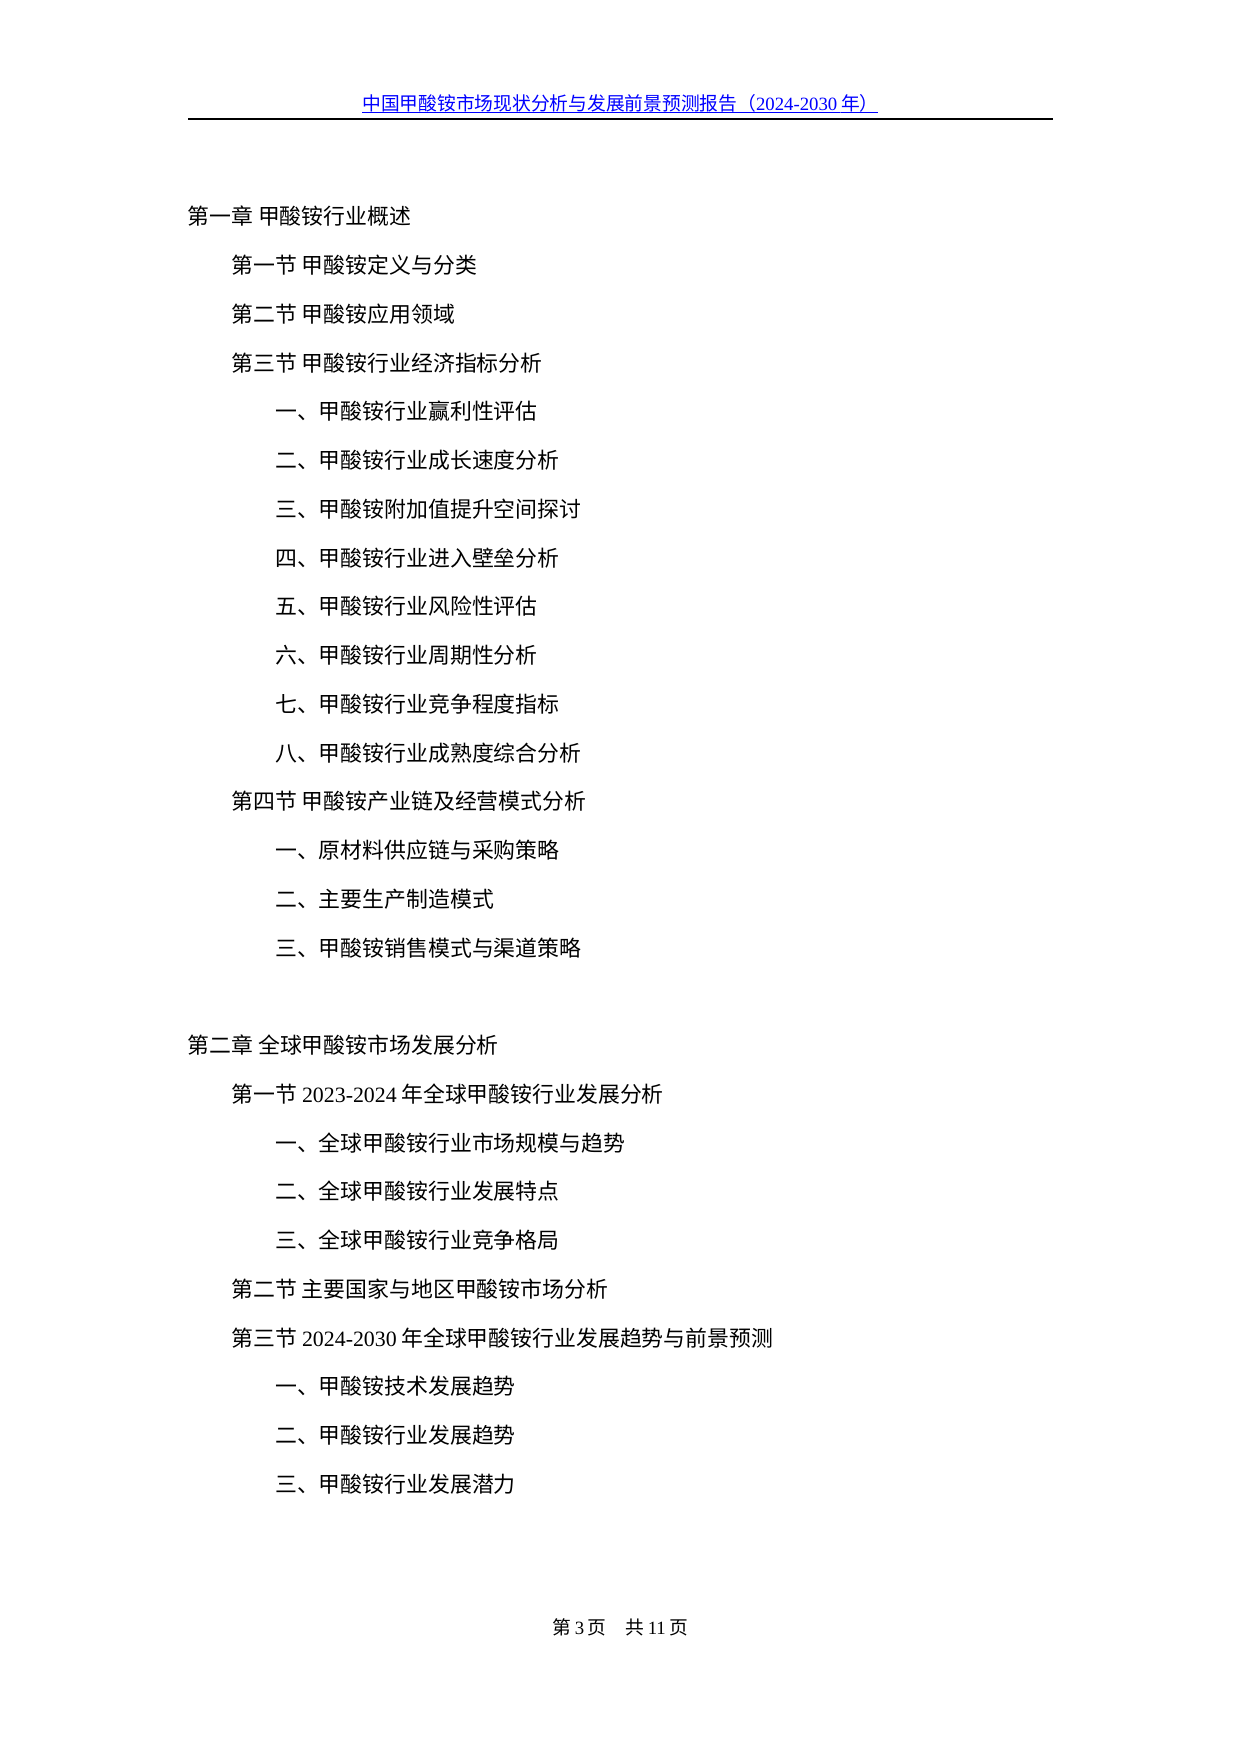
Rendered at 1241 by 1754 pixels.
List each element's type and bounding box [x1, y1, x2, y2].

text [187, 150, 1053, 1499]
